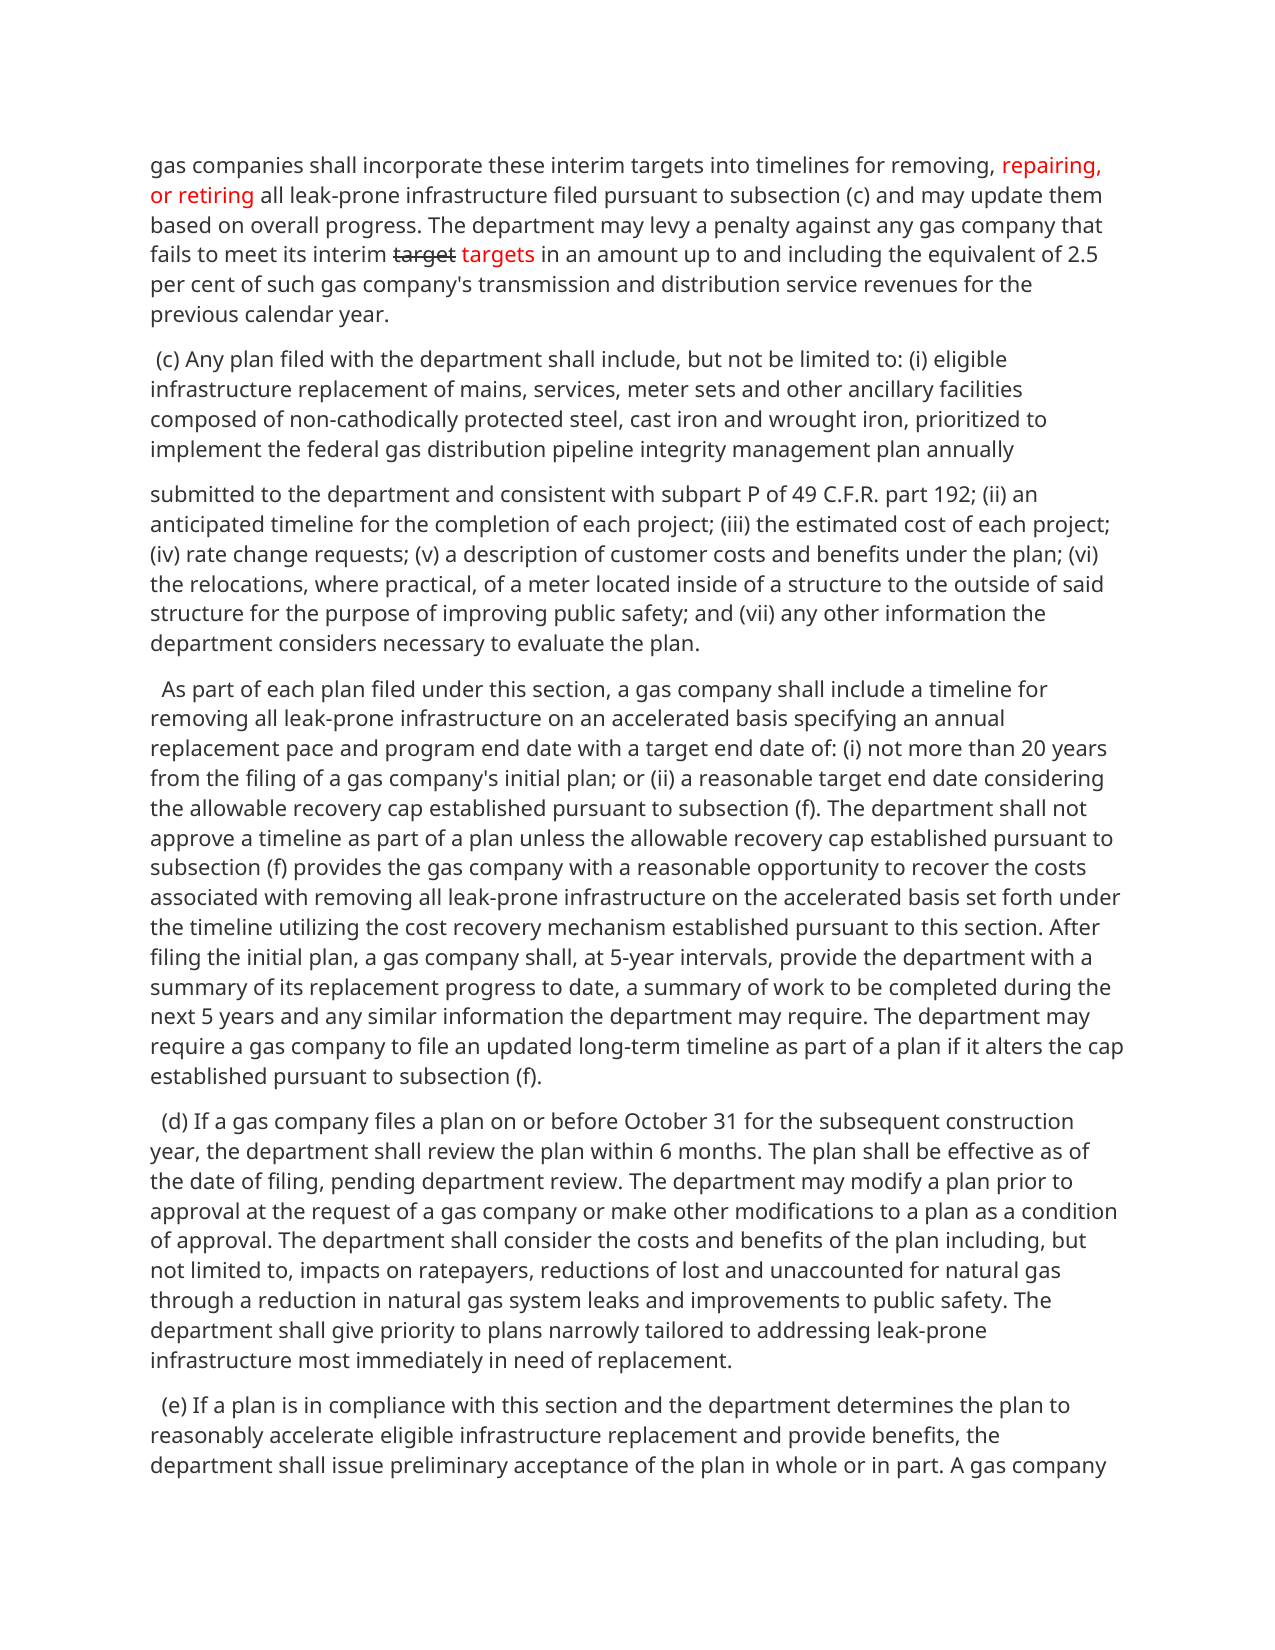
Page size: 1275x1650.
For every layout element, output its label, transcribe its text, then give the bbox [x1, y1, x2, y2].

text (d) If a gas company files a plan on or before October 31 for the subsequent construction year, the department shall review the plan within 6 months. The plan shall be effective as of the date of filing, pending department review. The department may modify a plan prior to approval at the request of a gas company or make other modifications to a plan as a condition of approval. The department shall consider the costs and benefits of the plan including, but not limited to, impacts on ratepayers, reductions of lost and unaccounted for natural gas through a reduction in natural gas system leaks and improvements to public safety. The department shall give priority to plans narrowly tailored to addressing leak-prone infrastructure most immediately in need of replacement. [150, 1106, 1125, 1374]
text (c) Any plan filed with the department shall include, but not be limited to: (i) eligible infrastructure replacement of mains, services, meter sets and other ancillary facilities composed of non-cathodically protected steel, cast iron and wrought iron, prioritized to implement the federal gas distribution pipeline integrity management plan annually [150, 344, 1125, 463]
text submitted to the department and consistent with subpart P of 49 C.F.R. part 192; (ii) an anticipated timeline for the completion of each project; (iii) the estimated cost of each project; (iv) rate change requests; (v) a description of customer costs and benefits under the plan; (vi) the relocations, where practical, of a meter located inside of a structure to the outside of said structure for the purpose of improving public safety; and (vii) any other information the department considers necessary to evaluate the plan. [150, 479, 1125, 658]
text As part of each plan filed under this section, a gas company shall include a timeline for removing all leak-prone infrastructure on an accelerated basis specifying an annual replacement pace and program end date with a target end date of: (i) not more than 20 years from the filing of a gas company's initial plan; or (ii) a reasonable target end date considering the allowable recovery cap established pursuant to subsection (f). The department shall not approve a timeline as part of a plan unless the allowable recovery cap established pursuant to subsection (f) provides the gas company with a reasonable opportunity to recover the costs associated with removing all leak-prone infrastructure on the accelerated basis set forth under the timeline utilizing the cost recovery mechanism established pursuant to this section. After filing the initial plan, a gas company shall, at 5-year intervals, provide the department with a summary of its replacement progress to date, a summary of work to be completed during the next 5 years and any similar information the department may require. The department may require a gas company to file an updated long-term timeline as part of a plan if it alters the cap established pursuant to subsection (f). [150, 673, 1125, 1091]
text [150, 1390, 1125, 1479]
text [150, 150, 1125, 329]
